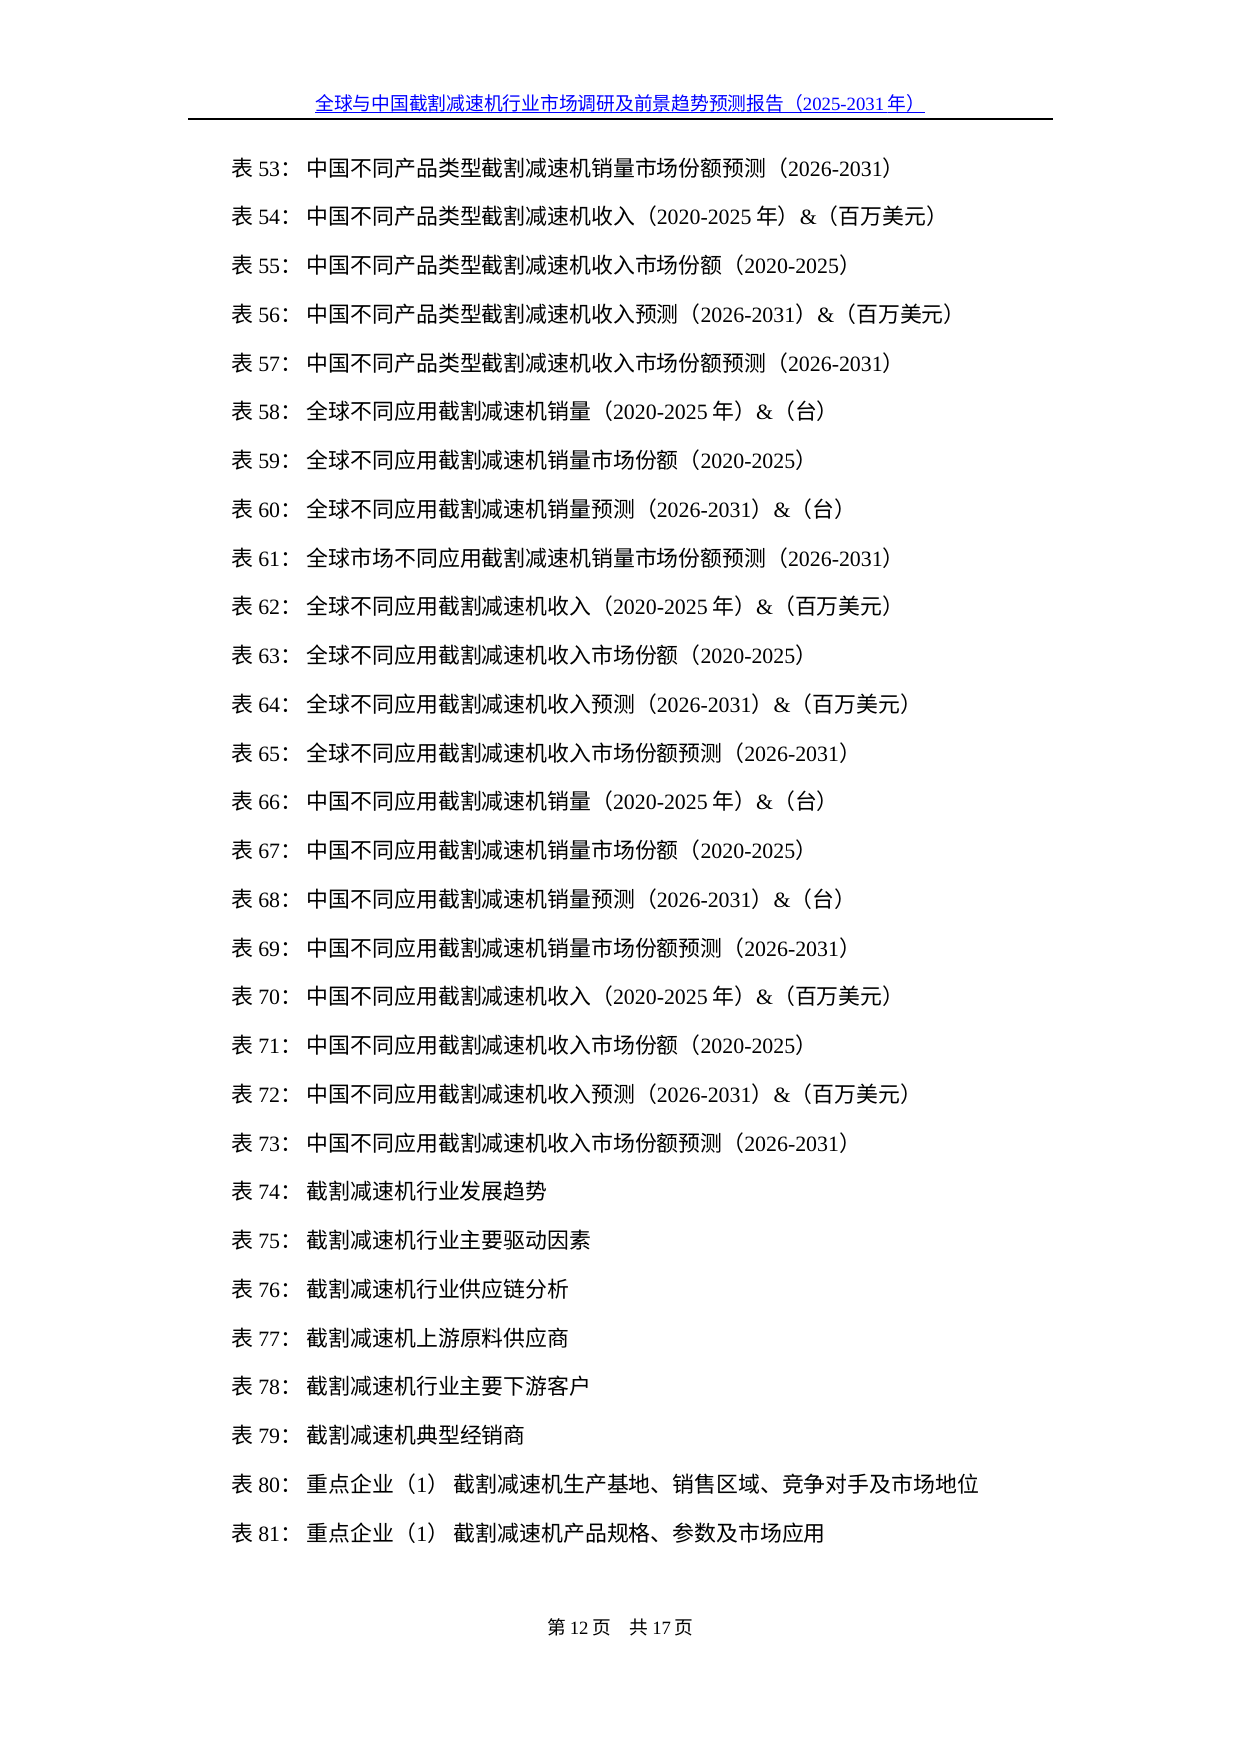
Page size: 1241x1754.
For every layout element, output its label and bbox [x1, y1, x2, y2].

text [187, 150, 1053, 1548]
